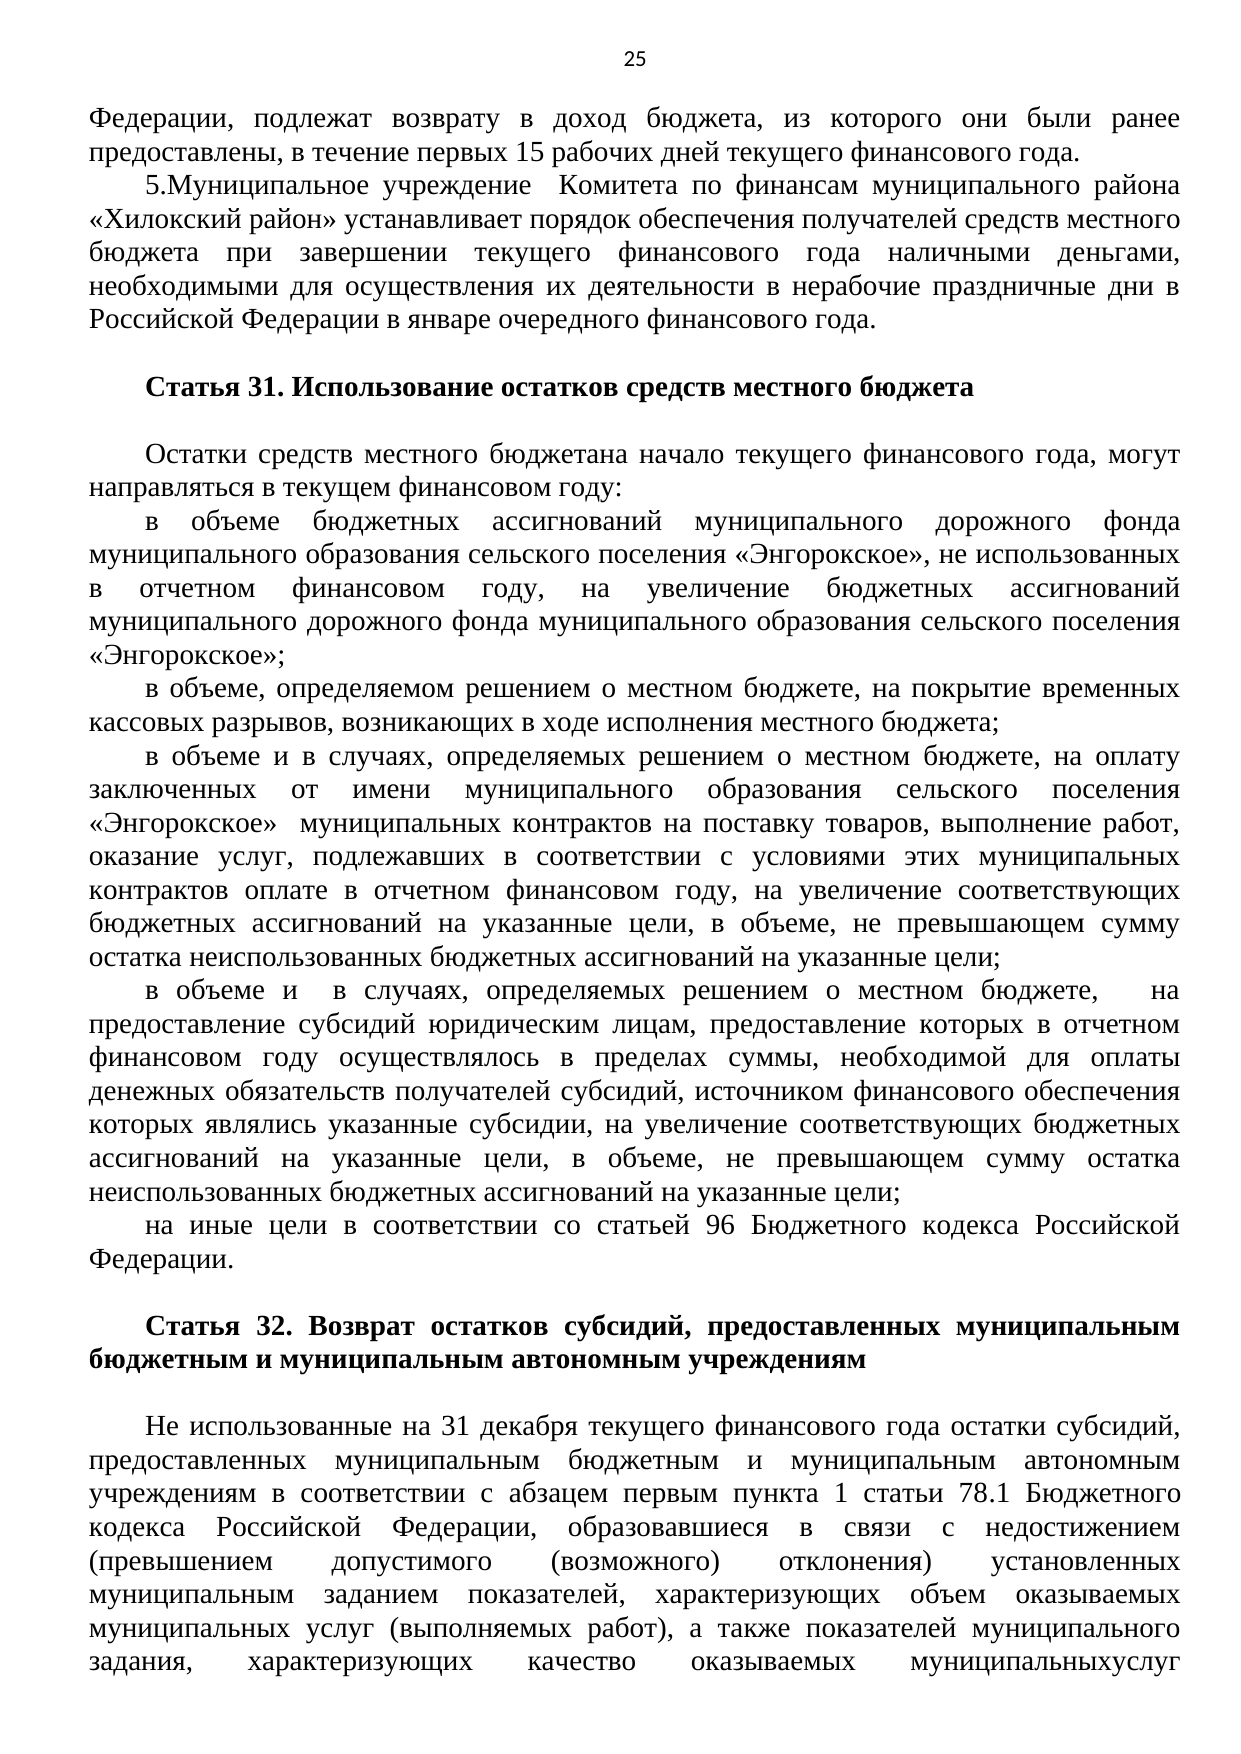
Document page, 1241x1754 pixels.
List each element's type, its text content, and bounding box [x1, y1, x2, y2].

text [89, 1408, 1181, 1677]
text на иные цели в соответствии со статьей 96 Бюджетного кодекса Российской Федерации. [89, 1207, 1181, 1274]
text в объеме, определяемом решением о местном бюджете, на покрытие временных кассовых разрывов, возникающих в ходе исполнения местного бюджета; [89, 671, 1181, 738]
text Остатки средств местного бюджетана начало текущего финансового года, могут направляться в текущем финансовом году: [89, 436, 1181, 503]
title Статья 31. Использование остатков средств местного бюджета [89, 369, 1181, 402]
text в объеме и в случаях, определяемых решением о местном бюджете, на оплату заключенных от имени муниципального образования сельского поселения «Энгорокское» муниципальных контрактов на поставку товаров, выполнение работ, оказание услуг, подлежавших в соответствии с условиями этих муниципальных контрактов оплате в отчетном финансовом году, на увеличение соответствующих бюджетных ассигнований на указанные цели, в объеме, не превышающем сумму остатка неиспользованных бюджетных ассигнований на указанные цели; [89, 738, 1181, 972]
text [89, 100, 1181, 167]
title Статья 32. Возврат остатков субсидий, предоставленных муниципальным бюджетным и муниципальным автономным учреждениям [89, 1308, 1181, 1375]
text в объеме бюджетных ассигнований муниципального дорожного фонда муниципального образования сельского поселения «Энгорокское», не использованных в отчетном финансовом году, на увеличение бюджетных ассигнований муниципального дорожного фонда муниципального образования сельского поселения «Энгорокское»; [89, 503, 1181, 671]
text в объеме и в случаях, определяемых решением о местном бюджете, на предоставление субсидий юридическим лицам, предоставление которых в отчетном финансовом году осуществлялось в пределах суммы, необходимой для оплаты денежных обязательств получателей субсидий, источником финансового обеспечения которых являлись указанные субсидии, на увеличение соответствующих бюджетных ассигнований на указанные цели, в объеме, не превышающем сумму остатка неиспользованных бюджетных ассигнований на указанные цели; [89, 972, 1181, 1207]
text 5.Муниципальное учреждение Комитета по финансам муниципального района «Хилокский район» устанавливает порядок обеспечения получателей средств местного бюджета при завершении текущего финансового года наличными деньгами, необходимыми для осуществления их деятельности в нерабочие праздничные дни в Российской Федерации в январе очередного финансового года. [89, 167, 1181, 335]
